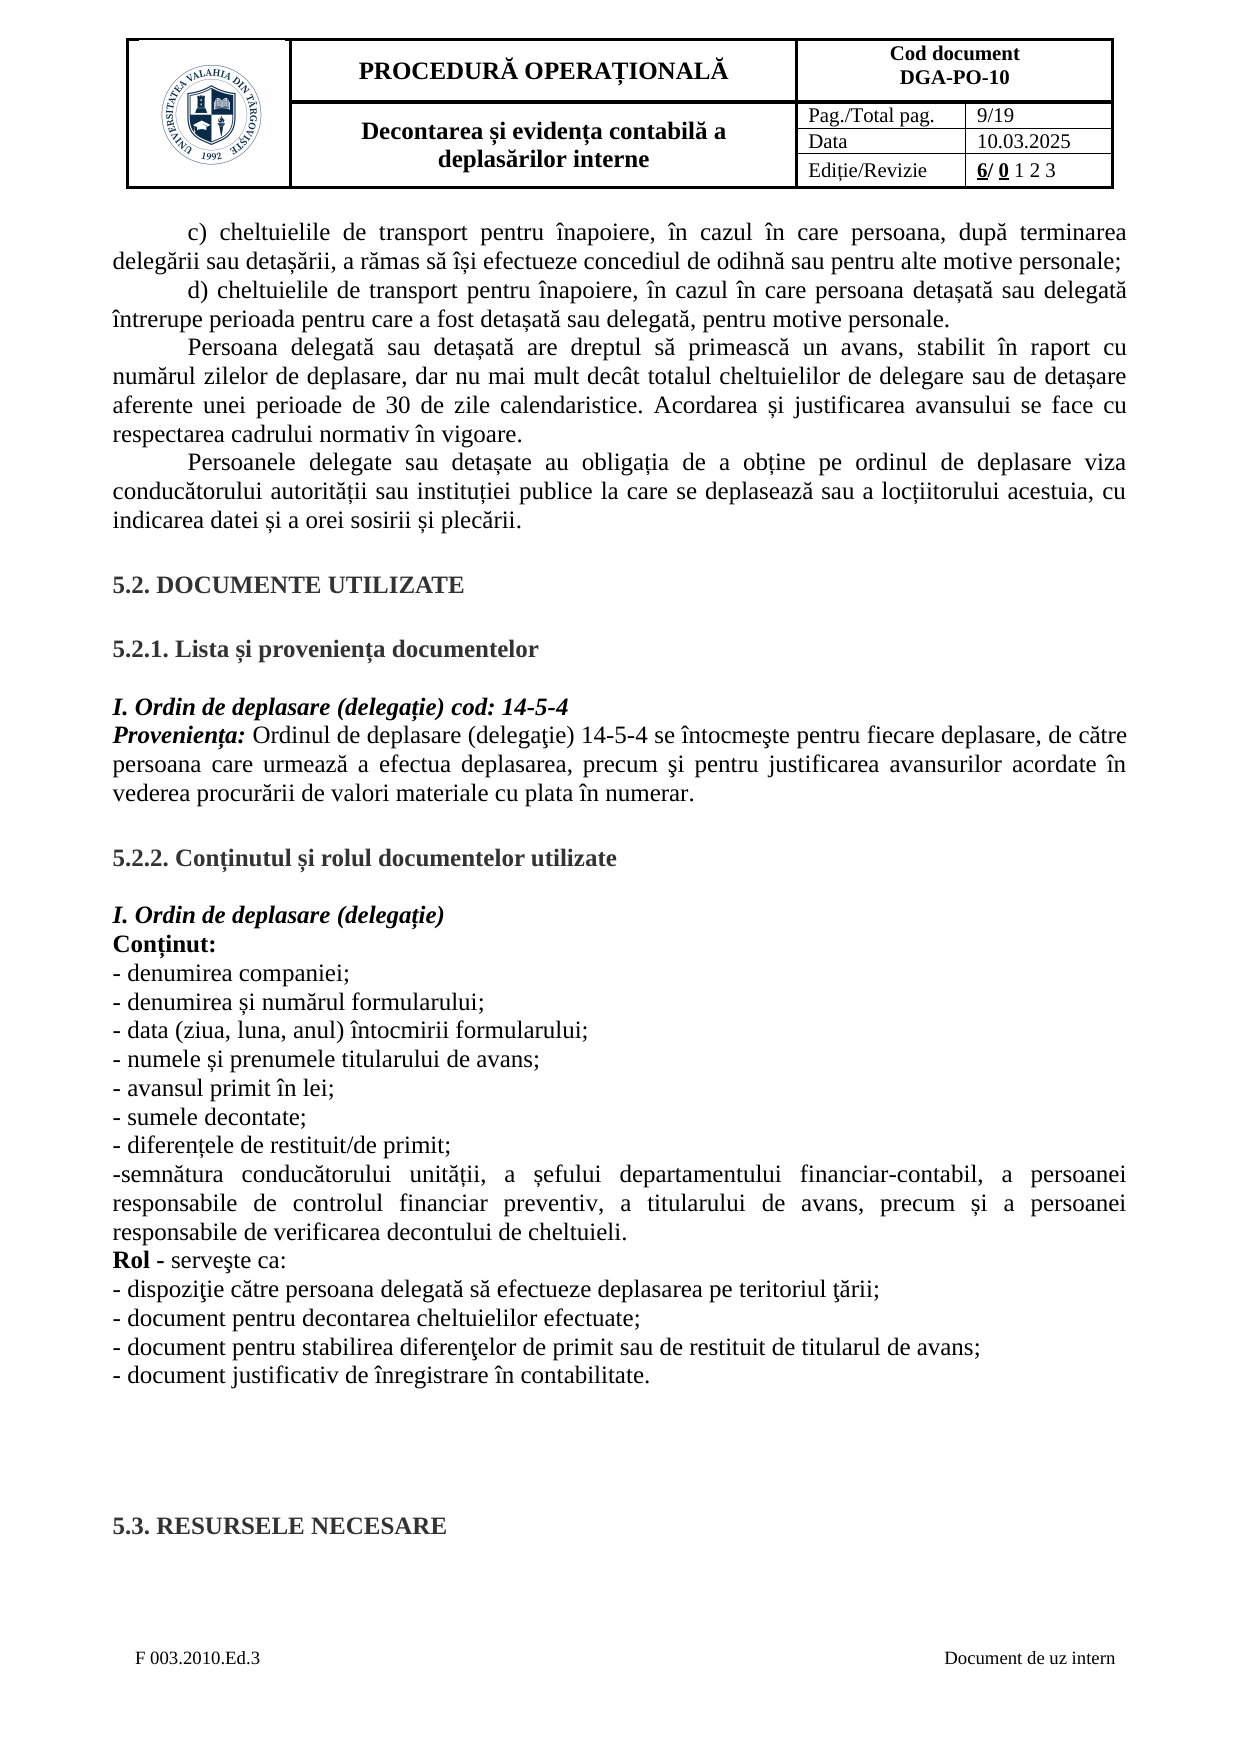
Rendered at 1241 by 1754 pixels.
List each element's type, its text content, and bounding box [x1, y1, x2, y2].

subtitle 5.2.2. Conținutul și rolul documentelor utilizate [112, 836, 1128, 872]
text Persoana delegată sau detașată are dreptul să primească un avans, stabilit în raport cu numărul zilelor de deplasare, dar nu mai mult decât totalul cheltuielilor de delegare sau de detașare aferente unei perioade de 30 de zile calendaristice. Acordarea și justificarea avansului se face cu respectarea cadrului normativ în vigoare. [112, 332, 1128, 447]
text Proveniența: Ordinul de deplasare (delegaţie) 14-5-4 se întocmeşte pentru fiecare deplasare, de către persoana care urmează a efectua deplasarea, precum şi pentru justificarea avansurilor acordate în vederea procurării de valori materiale cu plata în numerar. [112, 721, 1128, 807]
text - data (ziua, luna, anul) întocmirii formularului; [112, 1015, 1128, 1044]
text d) cheltuielile de transport pentru înapoiere, în cazul în care persoana detașată sau delegată întrerupe perioada pentru care a fost detașată sau delegată, pentru motive personale. [112, 275, 1128, 332]
subtitle 5.2.1. Lista și proveniența documentelor [112, 627, 1128, 663]
text I. Ordin de deplasare (delegație) [112, 900, 1128, 929]
subtitle 5.2. DOCUMENTE UTILIZATE [112, 562, 1128, 598]
text - denumirea și numărul formularului; [112, 987, 1128, 1015]
text - document pentru stabilirea diferenţelor de primit sau de restituit de titularul de avans; [112, 1332, 1128, 1360]
text Rol - serveşte ca: [112, 1245, 1128, 1274]
text I. Ordin de deplasare (delegație) cod: 14-5-4 [112, 692, 1128, 721]
text - dispoziţie către persoana delegată să efectueze deplasarea pe teritoriul ţării; [112, 1274, 1128, 1303]
text - diferențele de restituit/de primit; [112, 1130, 1128, 1159]
text - sumele decontate; [112, 1102, 1128, 1130]
text - numele și prenumele titularului de avans; [112, 1044, 1128, 1073]
text - avansul primit în lei; [112, 1073, 1128, 1102]
text - document justificativ de înregistrare în contabilitate. [112, 1360, 1128, 1389]
subtitle 5.3. RESURSELE NECESARE [112, 1504, 1128, 1540]
text - document pentru decontarea cheltuielilor efectuate; [112, 1303, 1128, 1332]
text Conținut: [112, 929, 1128, 958]
text Persoanele delegate sau detașate au obligația de a obține pe ordinul de deplasare viza conducătorului autorității sau instituției publice la care se deplasează sau a locțiitorului acestuia, cu indicarea datei și a orei sosirii și plecării. [112, 447, 1128, 534]
text c) cheltuielile de transport pentru înapoiere, în cazul în care persoana, după terminarea delegării sau detașării, a rămas să își efectueze concediul de odihnă sau pentru alte motive personale; [112, 217, 1128, 275]
text - denumirea companiei; [112, 958, 1128, 987]
text -semnătura conducătorului unității, a șefului departamentului financiar-contabil, a persoanei responsabile de controlul financiar preventiv, a titularului de avans, precum și a persoanei responsabile de verificarea decontului de cheltuieli. [112, 1159, 1128, 1245]
